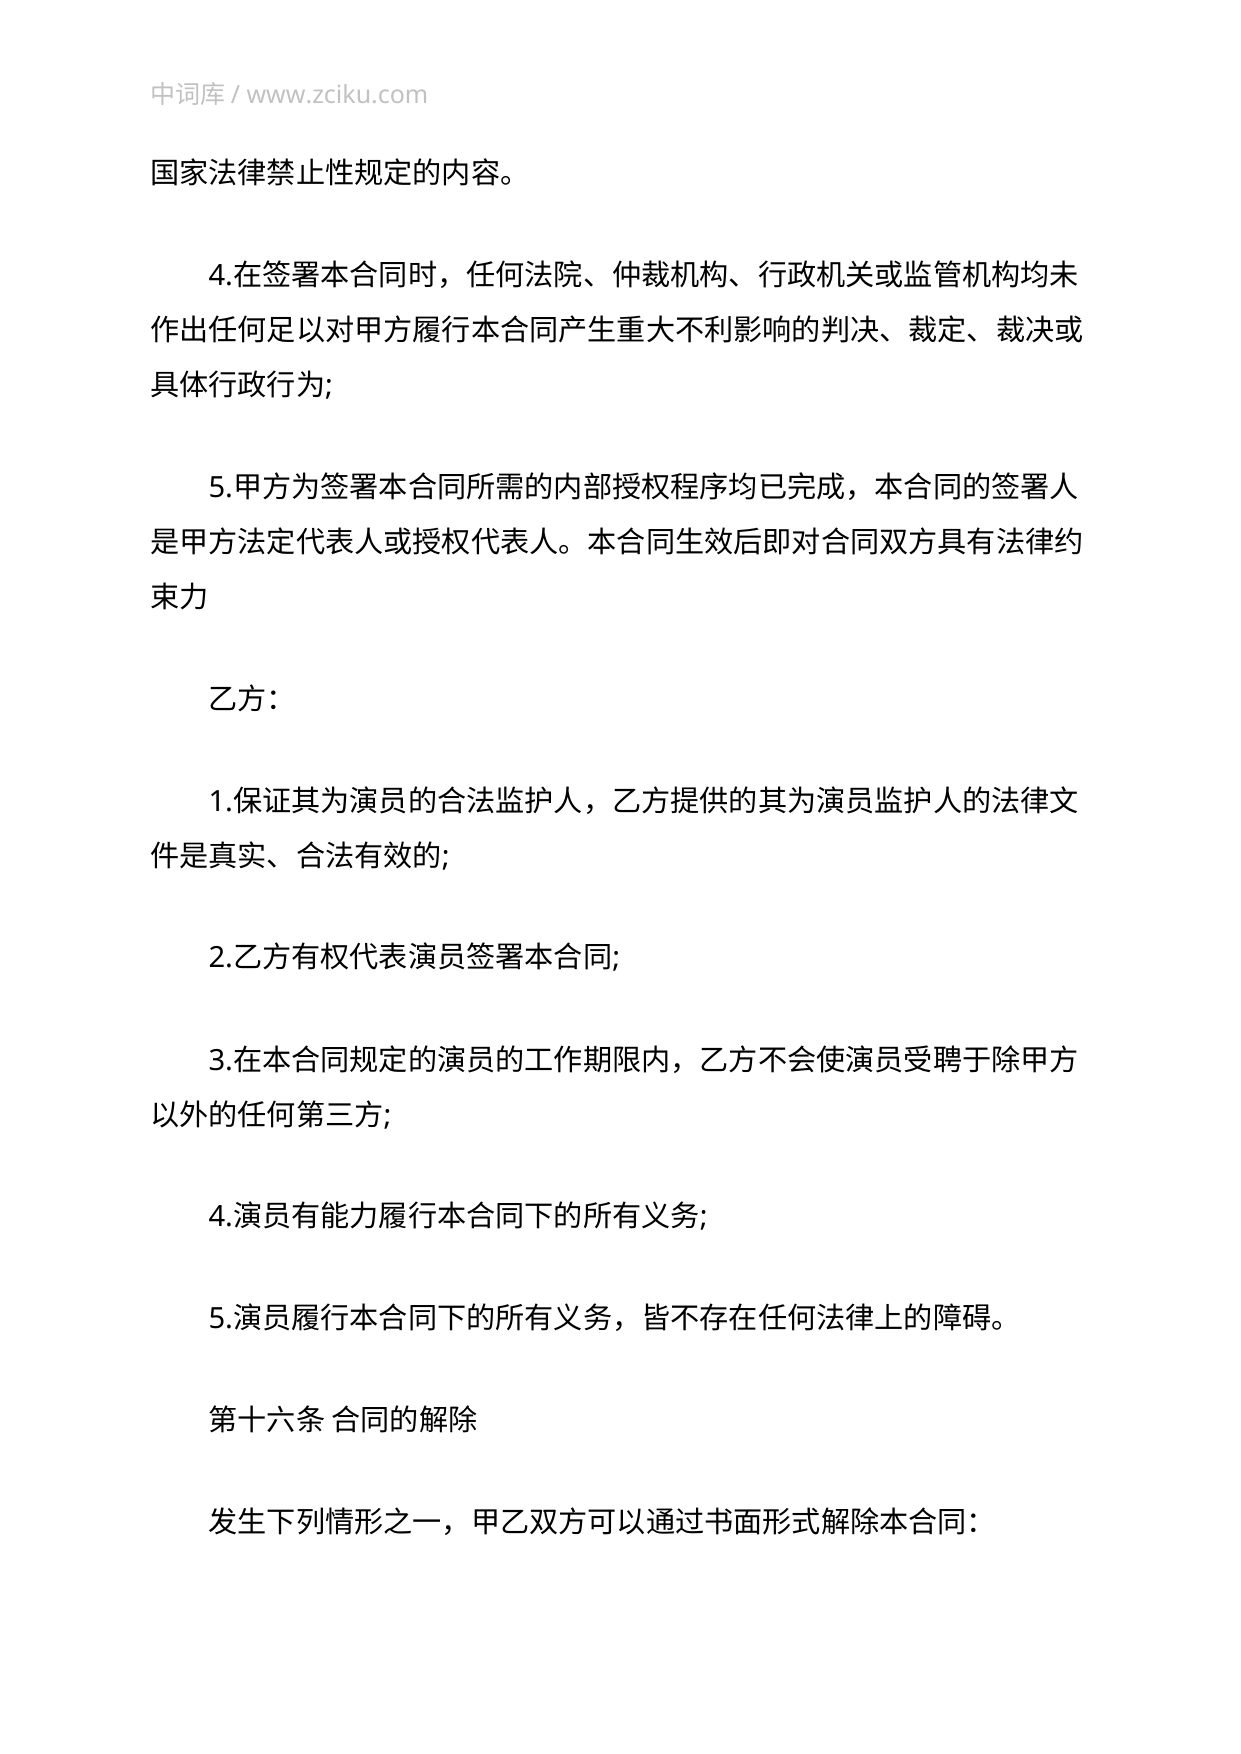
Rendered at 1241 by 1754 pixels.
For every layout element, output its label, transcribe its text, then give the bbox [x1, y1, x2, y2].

text 1.保证其为演员的合法监护人，乙方提供的其为演员监护人的法律文件是真实、合法有效的; [150, 777, 1090, 874]
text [150, 150, 1090, 192]
text 5.演员履行本合同下的所有义务，皆不存在任何法律上的障碍。 [150, 1295, 1090, 1337]
text 4.在签署本合同时，任何法院、仲裁机构、行政机关或监管机构均未作出任何足以对甲方履行本合同产生重大不利影响的判决、裁定、裁决或具体行政行为; [150, 252, 1090, 404]
text 2.乙方有权代表演员签署本合同; [150, 934, 1090, 976]
text 发生下列情形之一，甲乙双方可以通过书面形式解除本合同： [150, 1499, 1090, 1541]
text 5.甲方为签署本合同所需的内部授权程序均已完成，本合同的签署人是甲方法定代表人或授权代表人。本合同生效后即对合同双方具有法律约束力 [150, 464, 1090, 616]
text 4.演员有能力履行本合同下的所有义务; [150, 1193, 1090, 1235]
text 3.在本合同规定的演员的工作期限内，乙方不会使演员受聘于除甲方以外的任何第三方; [150, 1036, 1090, 1133]
text 第十六条 合同的解除 [150, 1397, 1090, 1439]
text 乙方： [150, 675, 1090, 718]
